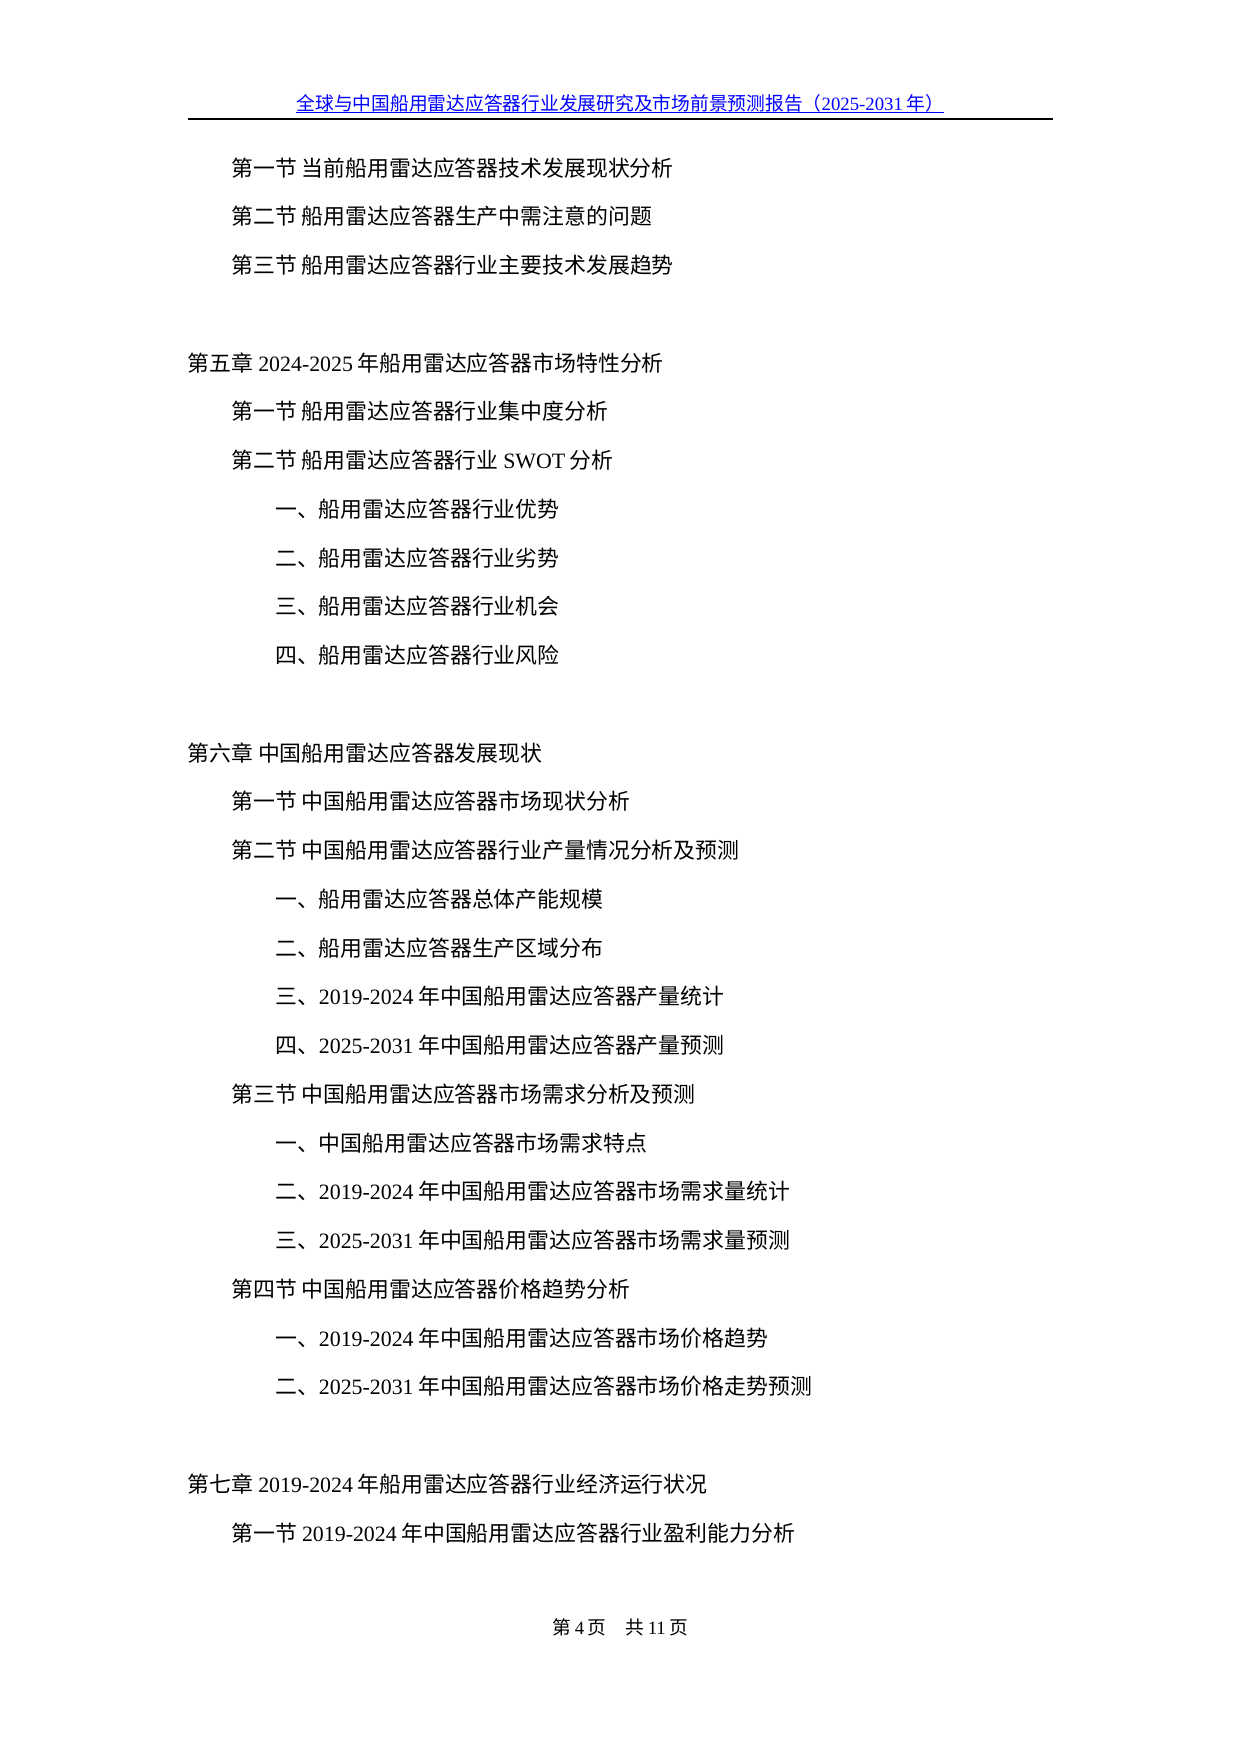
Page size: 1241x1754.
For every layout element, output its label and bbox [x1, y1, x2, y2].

text [187, 150, 1053, 1548]
